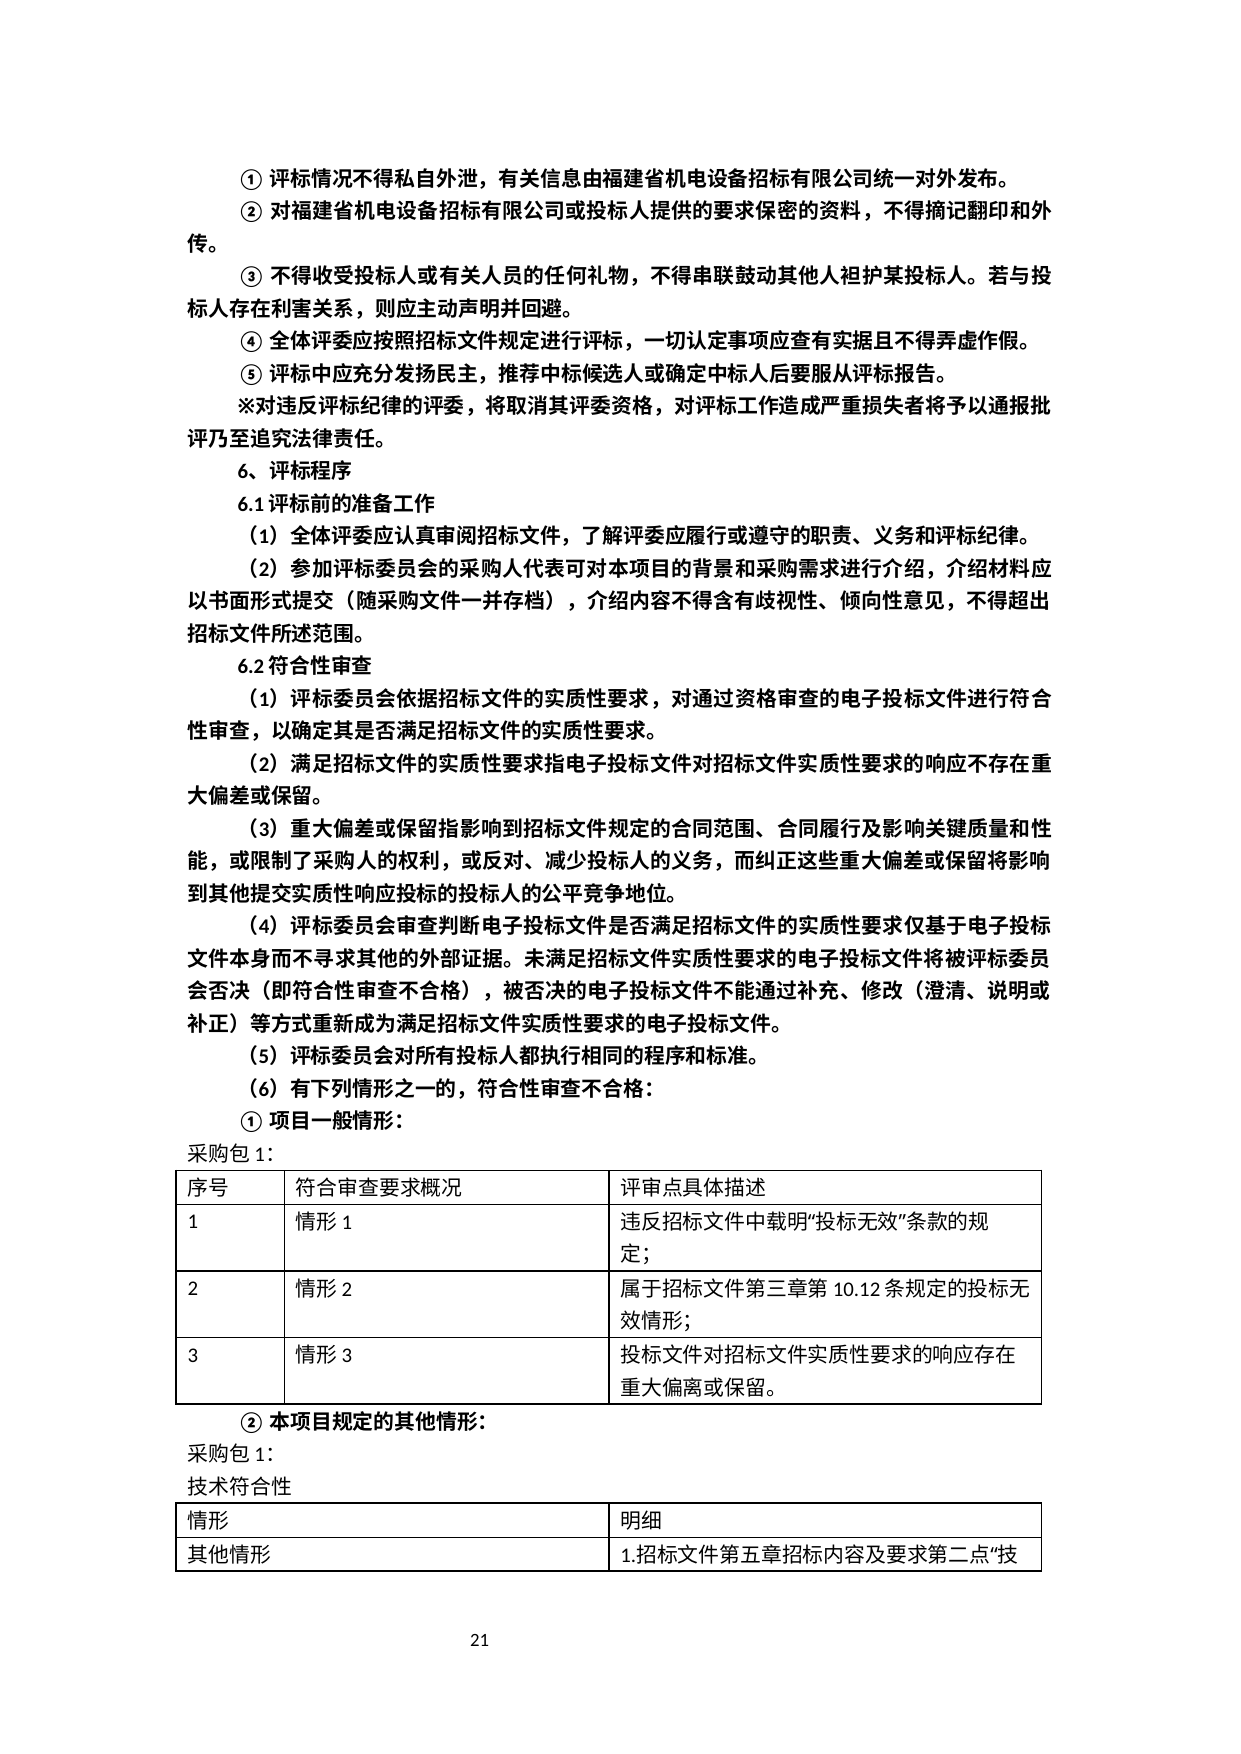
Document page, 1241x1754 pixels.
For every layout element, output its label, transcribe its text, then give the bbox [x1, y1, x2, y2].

table_cell 情形1 [285, 1205, 608, 1270]
text （6）有下列情形之一的，符合性审查不合格： [187, 1072, 1053, 1104]
text （1）全体评委应认真审阅招标文件，了解评委应履行或遵守的职责、义务和评标纪律。 [187, 519, 1053, 552]
text ※对违反评标纪律的评委，将取消其评委资格，对评标工作造成严重损失者将予以通报批评乃至追究法律责任。 [187, 389, 1053, 454]
table_header 符合审查要求概况 [285, 1171, 608, 1203]
table_header 情形 [177, 1504, 608, 1536]
table_header 明细 [610, 1504, 1041, 1536]
text （3）重大偏差或保留指影响到招标文件规定的合同范围、合同履行及影响关键质量和性能，或限制了采购人的权利，或反对、减少投标人的义务，而纠正这些重大偏差或保留将影响到其他提交实质性响应投标的投标人的公平竞争地位。 [187, 812, 1053, 909]
text （2）参加评标委员会的采购人代表可对本项目的背景和采购需求进行介绍，介绍材料应以书面形式提交（随采购文件一并存档），介绍内容不得含有歧视性、倾向性意见，不得超出招标文件所述范围。 [187, 552, 1053, 649]
text 采购包1： [187, 1437, 1053, 1470]
text 采购包1： [187, 1137, 1053, 1169]
text 6、评标程序 [187, 454, 1053, 487]
text ①评标情况不得私自外泄，有关信息由福建省机电设备招标有限公司统一对外发布。 [187, 162, 1053, 194]
text （4）评标委员会审查判断电子投标文件是否满足招标文件的实质性要求仅基于电子投标文件本身而不寻求其他的外部证据。未满足招标文件实质性要求的电子投标文件将被评标委员会否决（即符合性审查不合格），被否决的电子投标文件不能通过补充、修改（澄清、说明或补正）等方式重新成为满足招标文件实质性要求的电子投标文件。 [187, 909, 1053, 1039]
text 技术符合性 [187, 1470, 1053, 1502]
table_header 评审点具体描述 [610, 1171, 1041, 1203]
text ②对福建省机电设备招标有限公司或投标人提供的要求保密的资料，不得摘记翻印和外传。 [187, 194, 1053, 259]
table_cell 3 [177, 1338, 284, 1403]
table_cell 投标文件对招标文件实质性要求的响应存在重大偏离或保留。 [610, 1338, 1041, 1403]
text 6.1评标前的准备工作 [187, 487, 1053, 519]
text 6.2符合性审查 [187, 649, 1053, 682]
text （2）满足招标文件的实质性要求指电子投标文件对招标文件实质性要求的响应不存在重大偏差或保留。 [187, 747, 1053, 812]
table_header 序号 [177, 1171, 284, 1203]
table_cell 情形3 [285, 1338, 608, 1403]
table_cell 1 [177, 1205, 284, 1270]
table_cell 2 [177, 1272, 284, 1337]
text ①项目一般情形： [187, 1104, 1053, 1137]
text ④全体评委应按照招标文件规定进行评标，一切认定事项应查有实据且不得弄虚作假。 [187, 324, 1053, 357]
table_cell 其他情形 [177, 1538, 608, 1570]
table_cell 违反招标文件中载明“投标无效”条款的规定； [610, 1205, 1041, 1270]
text （5）评标委员会对所有投标人都执行相同的程序和标准。 [187, 1039, 1053, 1072]
text ②本项目规定的其他情形： [187, 1405, 1053, 1437]
table_cell 属于招标文件第三章第10.12条规定的投标无效情形； [610, 1272, 1041, 1337]
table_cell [610, 1538, 1041, 1570]
text ⑤评标中应充分发扬民主，推荐中标候选人或确定中标人后要服从评标报告。 [187, 357, 1053, 389]
text （1）评标委员会依据招标文件的实质性要求，对通过资格审查的电子投标文件进行符合性审查，以确定其是否满足招标文件的实质性要求。 [187, 682, 1053, 747]
table_cell 情形2 [285, 1272, 608, 1337]
text ③不得收受投标人或有关人员的任何礼物，不得串联鼓动其他人袒护某投标人。若与投标人存在利害关系，则应主动声明并回避。 [187, 259, 1053, 324]
